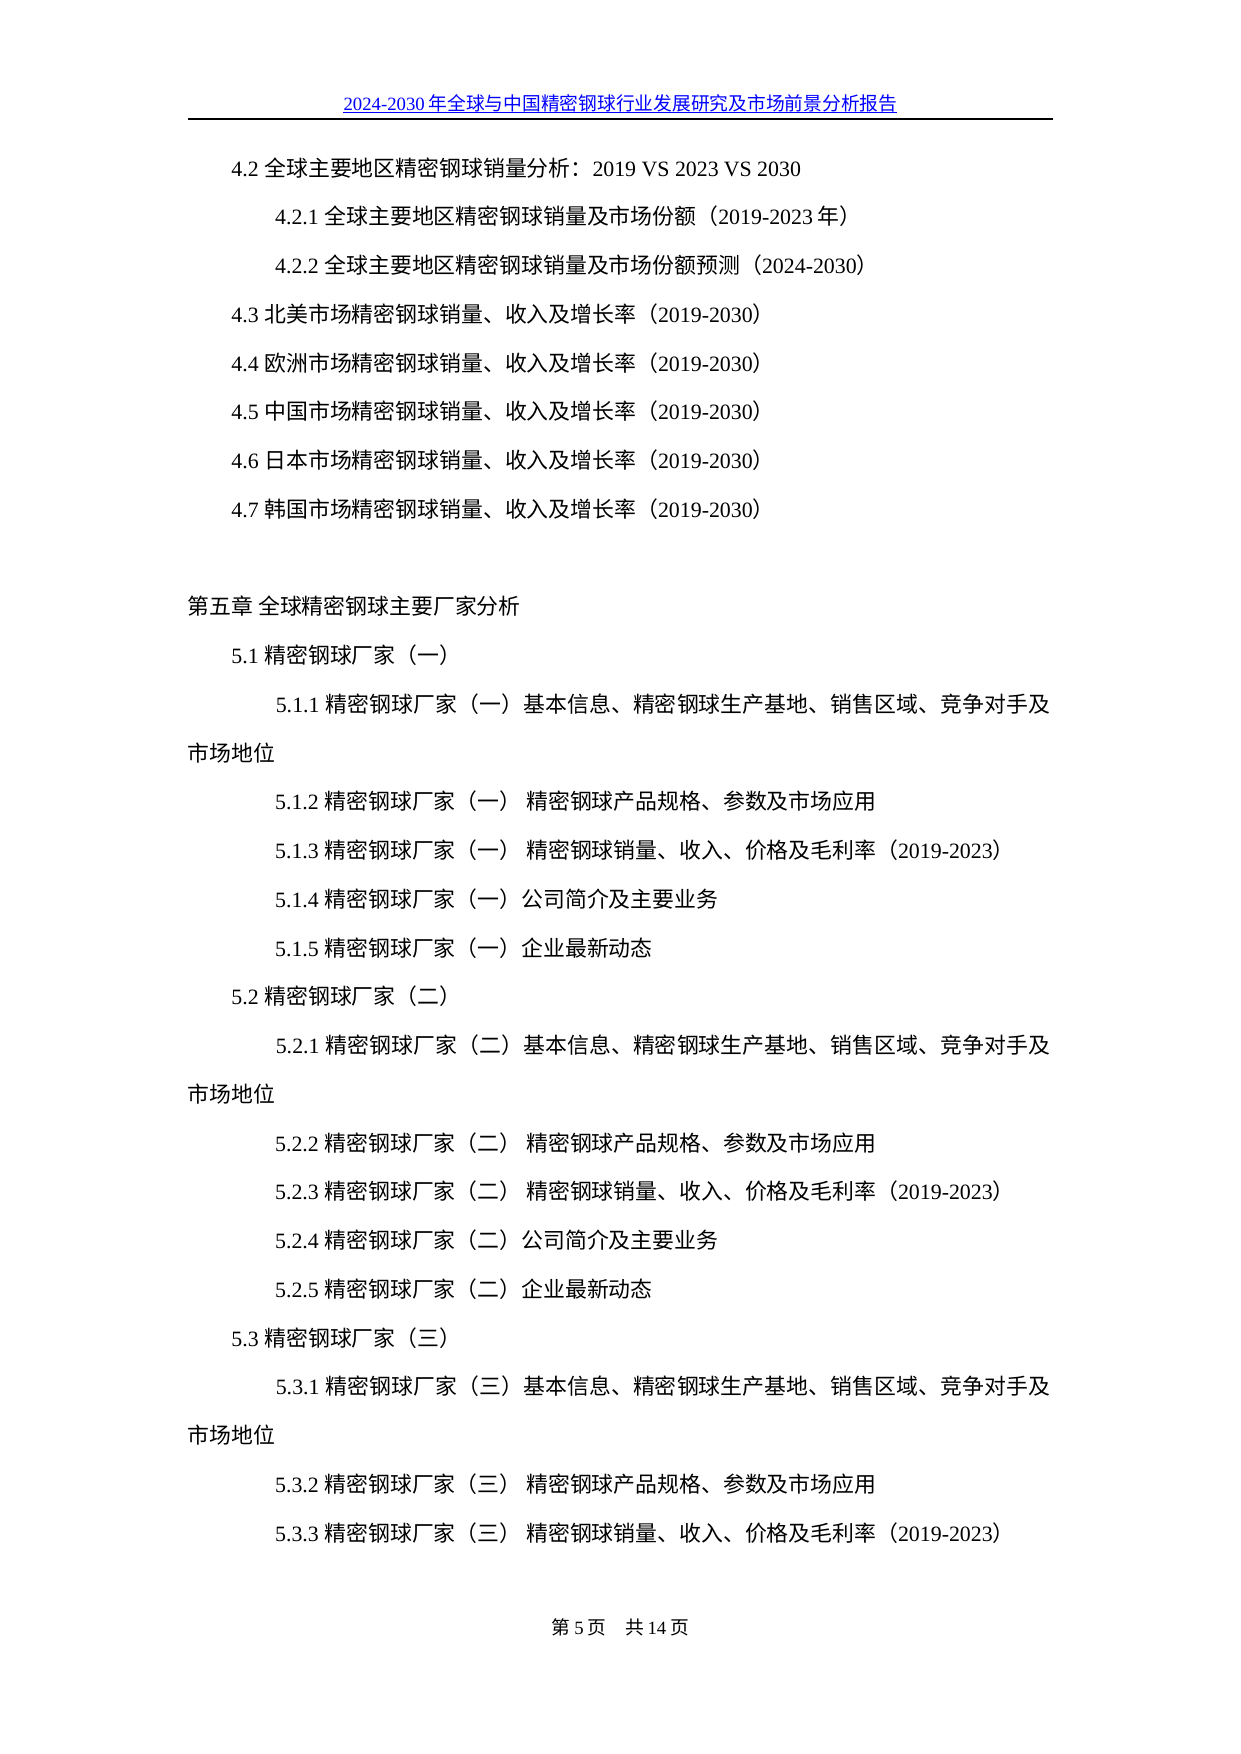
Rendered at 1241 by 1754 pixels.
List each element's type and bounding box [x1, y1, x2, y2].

text [187, 150, 1053, 1548]
